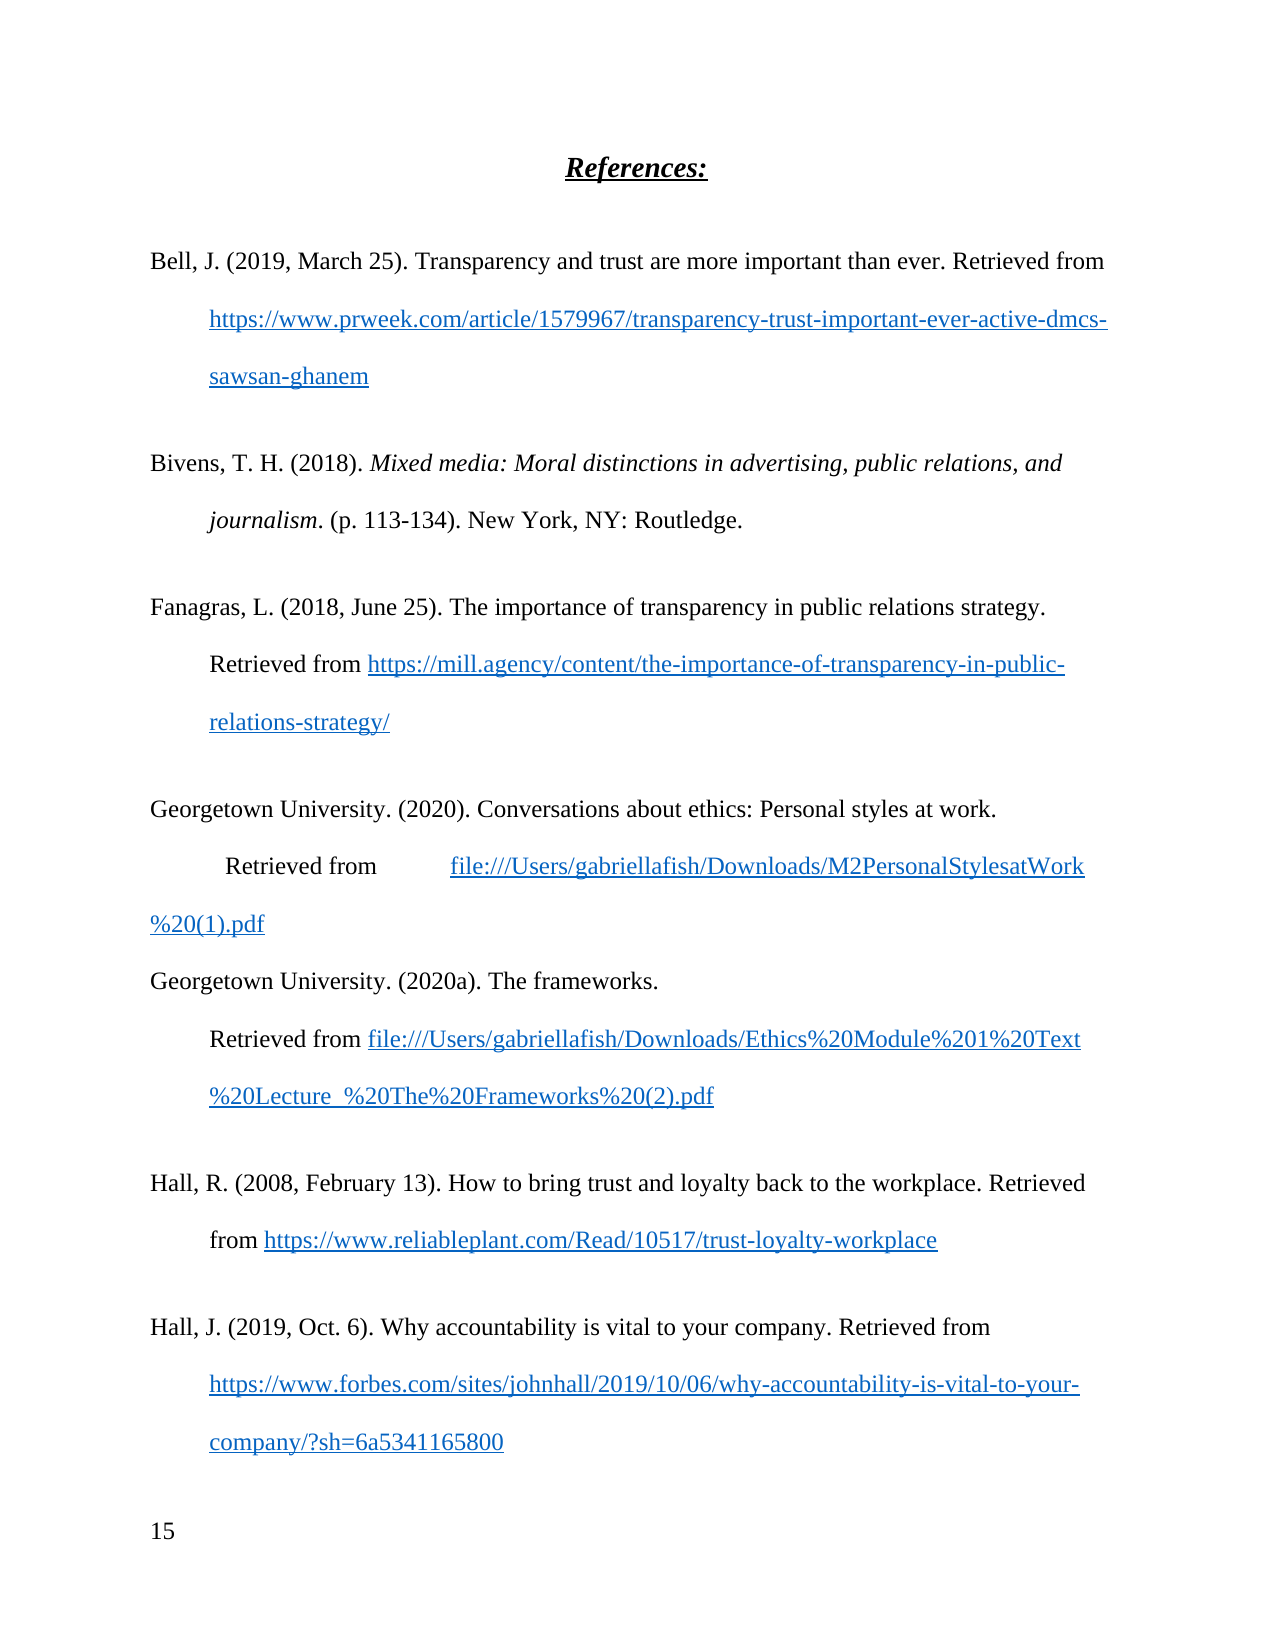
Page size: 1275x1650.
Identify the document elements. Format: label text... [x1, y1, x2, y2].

text Fanagras, L. (2018, June 25). The importance of transparency in public relations strategy. Retrieved from https://mill.agency/content/the-importance-of-transparency-in-public-relations-strategy/ [150, 592, 1125, 736]
text Retrieved from file:///Users/gabriellafish/Downloads/Ethics%20Module%201%20Text%20Lecture_%20The%20Frameworks%20(2).pdf [209, 1024, 1125, 1110]
text References: [150, 150, 1125, 183]
text Georgetown University. (2020). Conversations about ethics: Personal styles at work. Retrieved from file:///Users/gabriellafish/Downloads/M2PersonalStylesatWork%20(1).pdf [150, 794, 1125, 937]
text Georgetown University. (2020a). The frameworks. [150, 966, 1125, 995]
text Bivens, T. H. (2018). Mixed media: Moral distinctions in advertising, public relations, and journalism. (p. 113-134). New York, NY: Routledge. [150, 448, 1125, 534]
text Bell, J. (2019, March 25). Transparency and trust are more important than ever. Retrieved from https://www.prweek.com/article/1579967/transparency-trust-important-ever-active-dmcs-sawsan-ghanem [150, 246, 1125, 390]
text Hall, J. (2019, Oct. 6). Why accountability is vital to your company. Retrieved from https://www.forbes.com/sites/johnhall/2019/10/06/why-accountability-is-vital-to-your-company/?sh=6a5341165800 [150, 1312, 1125, 1456]
text Hall, R. (2008, February 13). How to bring trust and loyalty back to the workplace. Retrieved from https://www.reliableplant.com/Read/10517/trust-loyalty-workplace [150, 1168, 1125, 1254]
